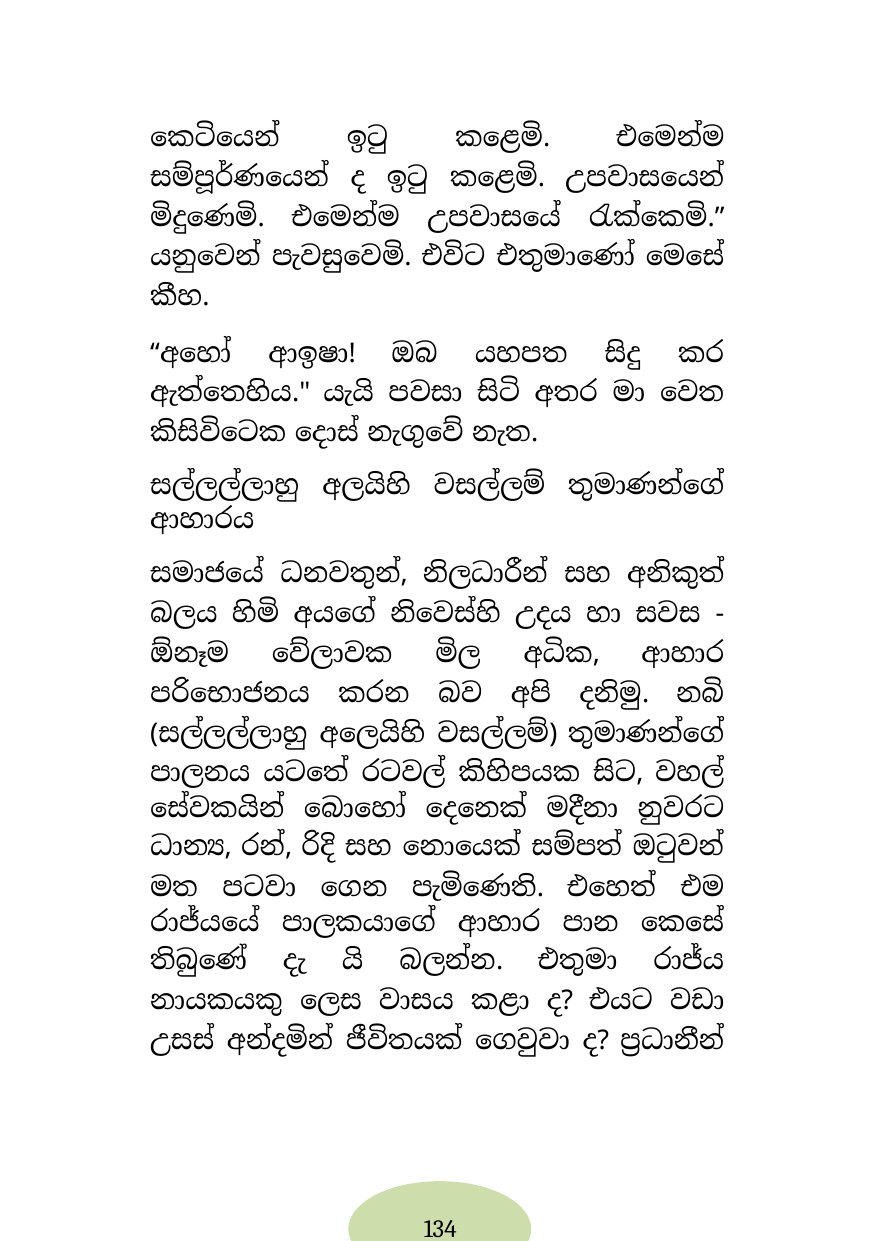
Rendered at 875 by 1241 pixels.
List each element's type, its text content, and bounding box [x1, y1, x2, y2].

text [150, 554, 724, 1058]
text “අහෝ ආඉෂා! ඔබ යහපත සිදු කර ඇත්තෙහිය." යැයි පවසා සිටි අතර මා වෙත කිසිවිටෙක දොස් නැගුවේ නැත. [150, 333, 724, 449]
text සල්ලල්ලාහු අලයිහි වසල්ලම් තුමාණන්ගේ ආහාරය [150, 469, 724, 535]
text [150, 117, 724, 313]
